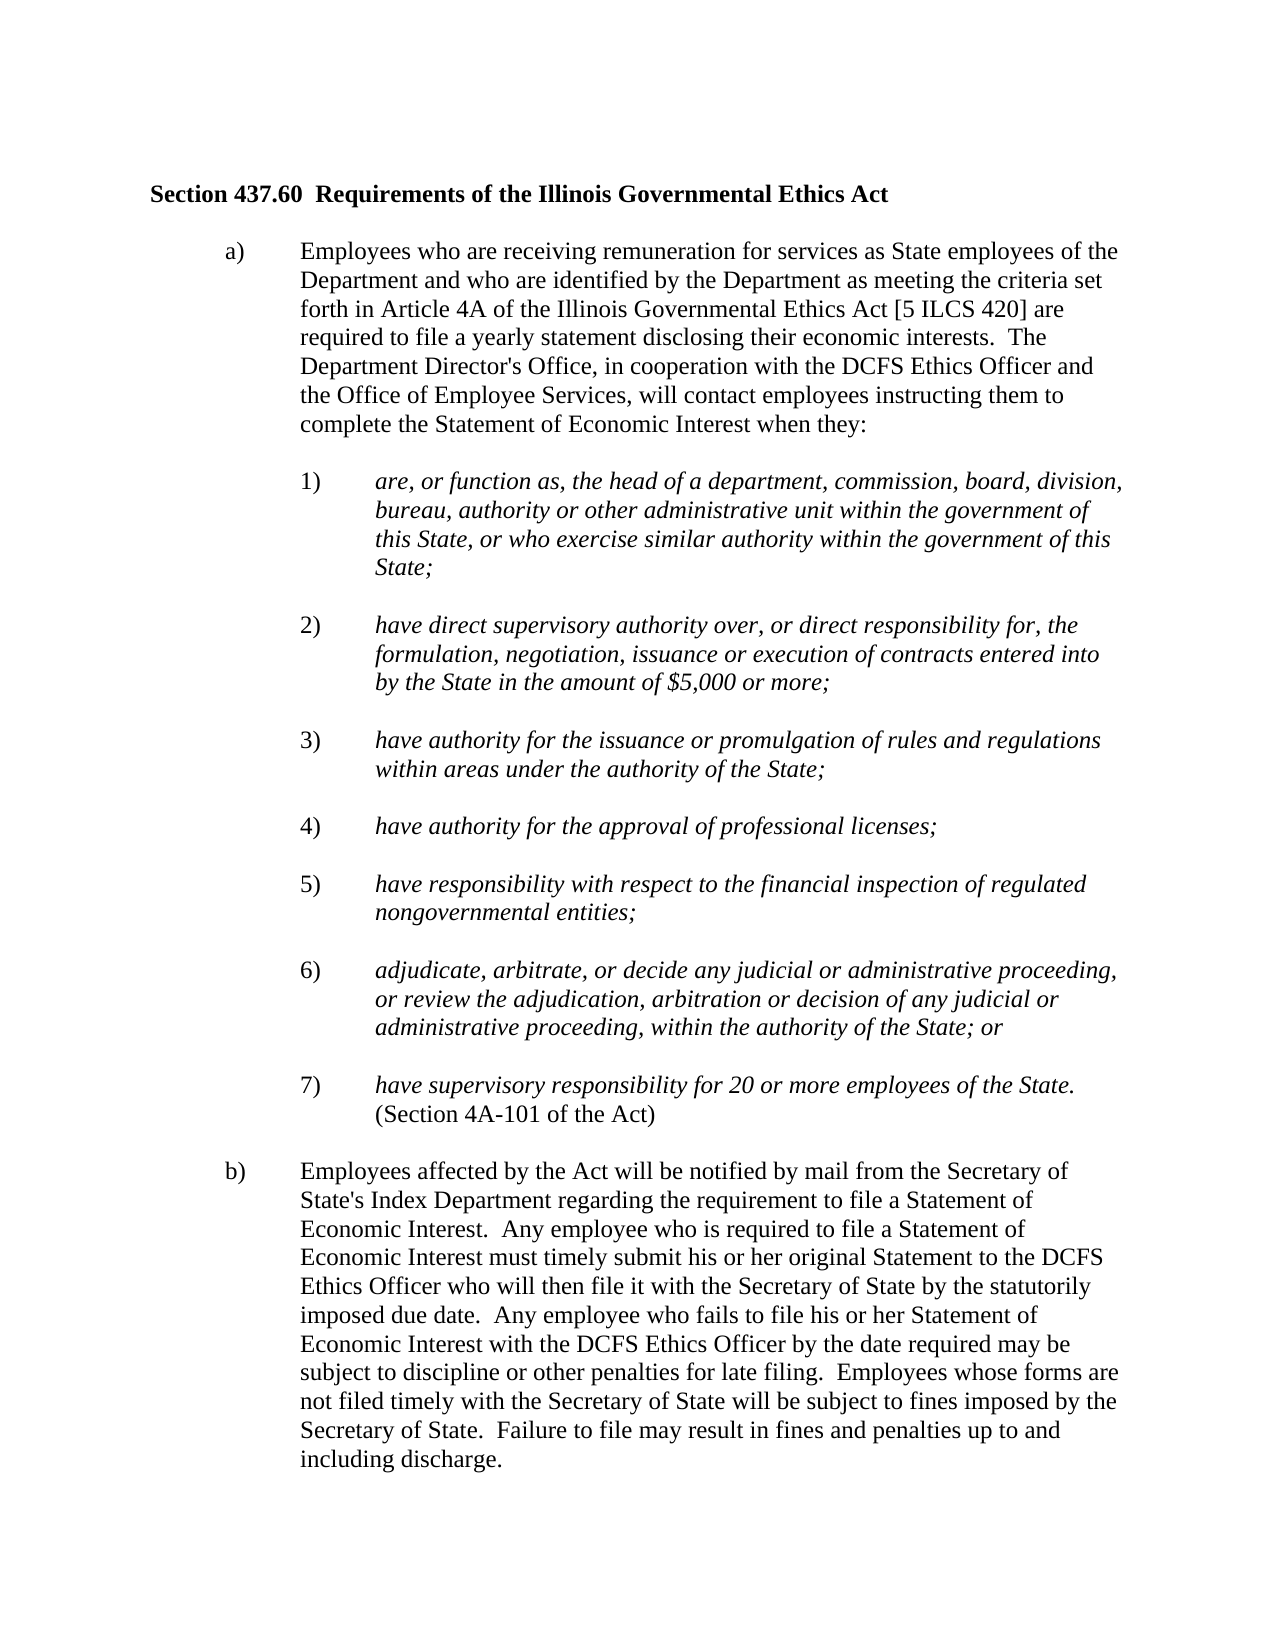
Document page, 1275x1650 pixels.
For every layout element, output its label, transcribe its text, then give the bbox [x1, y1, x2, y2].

text 1) are, or function as, the head of a department, commission, board, division, bureau, authority or other administrative unit within the government of this State, or who exercise similar authority within the government of this State; [300, 466, 1125, 581]
text 5) have responsibility with respect to the financial inspection of regulated nongovernmental entities; [300, 869, 1125, 926]
text 7) have supervisory responsibility for 20 or more employees of the State. (Section 4A-101 of the Act) [300, 1070, 1125, 1127]
text 6) adjudicate, arbitrate, or decide any judicial or administrative proceeding, or review the adjudication, arbitration or decision of any judicial or administrative proceeding, within the authority of the State; or [300, 955, 1125, 1041]
text Section 437.60 Requirements of the Illinois Governmental Ethics Act [150, 179, 1125, 207]
text b) Employees affected by the Act will be notified by mail from the Secretary of State's Index Department regarding the requirement to file a Statement of Economic Interest. Any employee who is required to file a Statement of Economic Interest must timely submit his or her original Statement to the DCFS Ethics Officer who will then file it with the Secretary of State by the statutorily imposed due date. Any employee who fails to file his or her Statement of Economic Interest with the DCFS Ethics Officer by the date required may be subject to discipline or other penalties for late filing. Employees whose forms are not filed timely with the Secretary of State will be subject to fines imposed by the Secretary of State. Failure to file may result in fines and penalties up to and including discharge. [225, 1156, 1125, 1472]
text 4) have authority for the approval of professional licenses; [300, 811, 1125, 840]
text 2) have direct supervisory authority over, or direct responsibility for, the formulation, negotiation, issuance or execution of contracts entered into by the State in the amount of $5,000 or more; [300, 610, 1125, 696]
text 3) have authority for the issuance or promulgation of rules and regulations within areas under the authority of the State; [300, 725, 1125, 782]
text a) Employees who are receiving remuneration for services as State employees of the Department and who are identified by the Department as meeting the criteria set forth in Article 4A of the Illinois Governmental Ethics Act [5 ILCS 420] are required to file a yearly statement disclosing their economic interests. The Department Director's Office, in cooperation with the DCFS Ethics Officer and the Office of Employee Services, will contact employees instructing them to complete the Statement of Economic Interest when they: [225, 236, 1125, 437]
